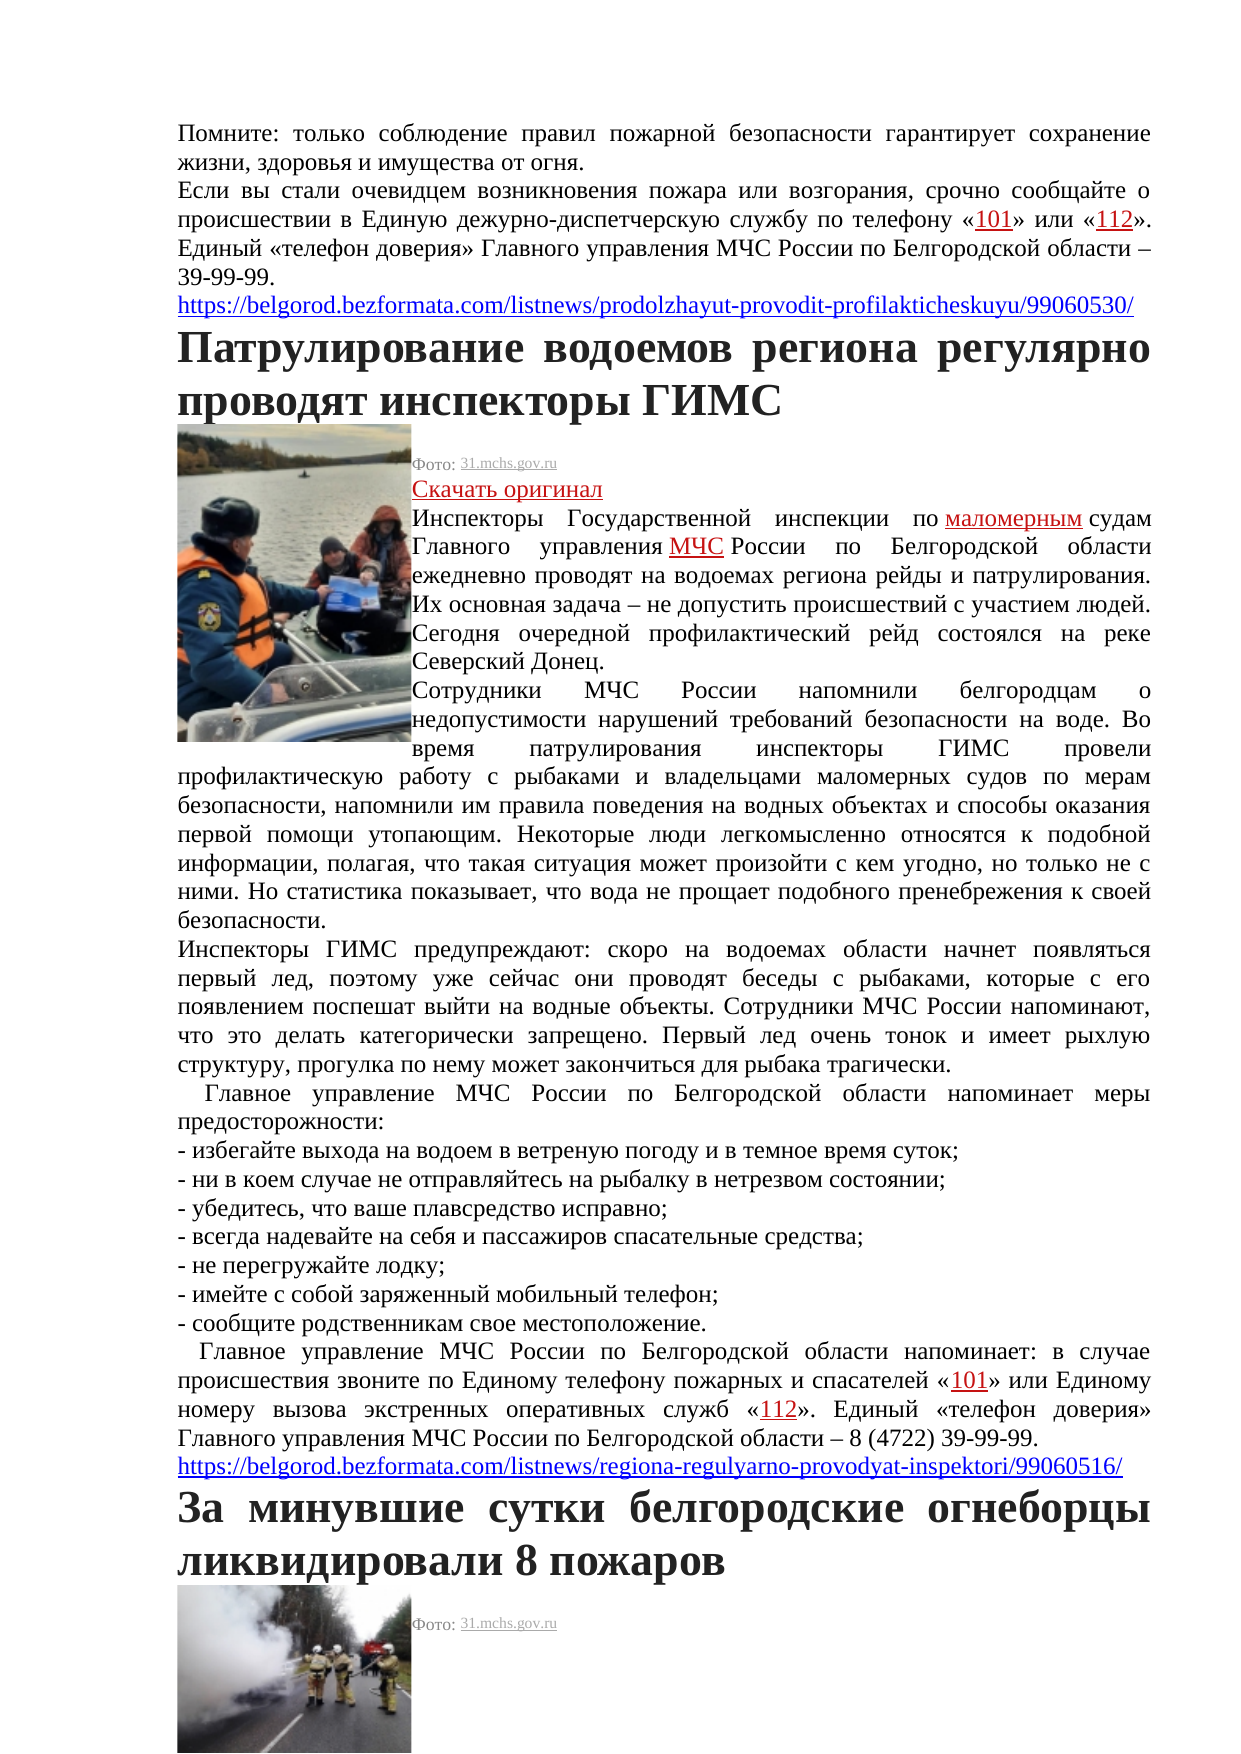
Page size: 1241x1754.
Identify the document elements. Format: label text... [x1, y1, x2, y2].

text Главное управление МЧС России по Белгородской области напоминает: в случае происшествия звоните по Единому телефону пожарных и спасателей «101» или Единому номеру вызова экстренных оперативных служб «112». Единый «телефон доверия» Главного управления МЧС России по Белгородской области – 8 (4722) 39-99-99. [177, 1336, 1152, 1451]
text Скачать оригинал [412, 474, 1152, 503]
text Главное управление МЧС России по Белгородской области напоминает меры предосторожности: [177, 1078, 1152, 1135]
text Фото: 31.mchs.gov.ru [412, 1614, 1152, 1634]
text Помните: только соблюдение правил пожарной безопасности гарантирует сохранение жизни, здоровья и имущества от огня. [177, 118, 1152, 176]
text Сотрудники МЧС России напомнили белгородцам о недопустимости нарушений требований безопасности на воде. Во время патрулирования инспекторы ГИМС провели профилактическую работу с рыбаками и владельцами маломерных судов по мерам безопасности, напомнили им правила поведения на водных объектах и способы оказания первой помощи утопающим. Некоторые люди легкомысленно относятся к подобной информации, полагая, что такая ситуация может произойти с кем угодно, но только не с ними. Но статистика показывает, что вода не прощает подобного пренебрежения к своей безопасности. [177, 675, 1152, 934]
text - избегайте выхода на водоем в ветреную погоду и в темное время суток; [177, 1135, 1152, 1164]
text - имейте с собой заряженный мобильный телефон; [177, 1279, 1152, 1308]
text Инспекторы ГИМС предупреждают: скоро на водоемах области начнет появляться первый лед, поэтому уже сейчас они проводят беседы с рыбаками, которые с его появлением поспешат выйти на водные объекты. Сотрудники МЧС России напоминают, что это делать категорически запрещено. Первый лед очень тонок и имеет рыхлую структуру, прогулка по нему может закончиться для рыбака трагически. [177, 934, 1152, 1078]
text - всегда надевайте на себя и пассажиров спасательные средства; [177, 1221, 1152, 1250]
text https://belgorod.bezformata.com/listnews/prodolzhayut-provodit-profilakticheskuyu/99060530/ [177, 291, 1152, 319]
picture [177, 424, 412, 742]
text https://belgorod.bezformata.com/listnews/regiona-regulyarno-provodyat-inspektori/99060516/ [177, 1451, 1152, 1480]
text Если вы стали очевидцем возникновения пожара или возгорания, срочно сообщайте о происшествии в Единую дежурно-диспетчерскую службу по телефону «101» или «112». Единый «телефон доверия» Главного управления МЧС России по Белгородской области – 39-99-99. [177, 176, 1152, 291]
text - не перегружайте лодку; [177, 1250, 1152, 1279]
subtitle Патрулирование водоемов региoна регулярно проводят инспекторы ГИМС [177, 319, 1152, 425]
picture [177, 1585, 412, 1753]
text - ни в коем случае не отправляйтесь на рыбалку в нетрезвом состоянии; [177, 1164, 1152, 1193]
text Фото: 31.mchs.gov.ru [412, 453, 1152, 474]
text Инспекторы Государственной инспекции по маломерным судам Главного управления МЧС России по Белгородской области ежедневно проводят на водоемах региона рейды и патрулирования. Их основная задача – не допустить происшествий с участием людей. Сегодня очередной профилактический рейд состоялся на реке Северский Донец. [412, 503, 1152, 675]
subtitle За минувшие сутки белгородские огнеборцы ликвидировали 8 пожаров [177, 1480, 1152, 1586]
text - убедитесь, что ваше плавсредство исправно; [177, 1193, 1152, 1221]
text - сообщите родственникам свое местоположение. [177, 1308, 1152, 1336]
